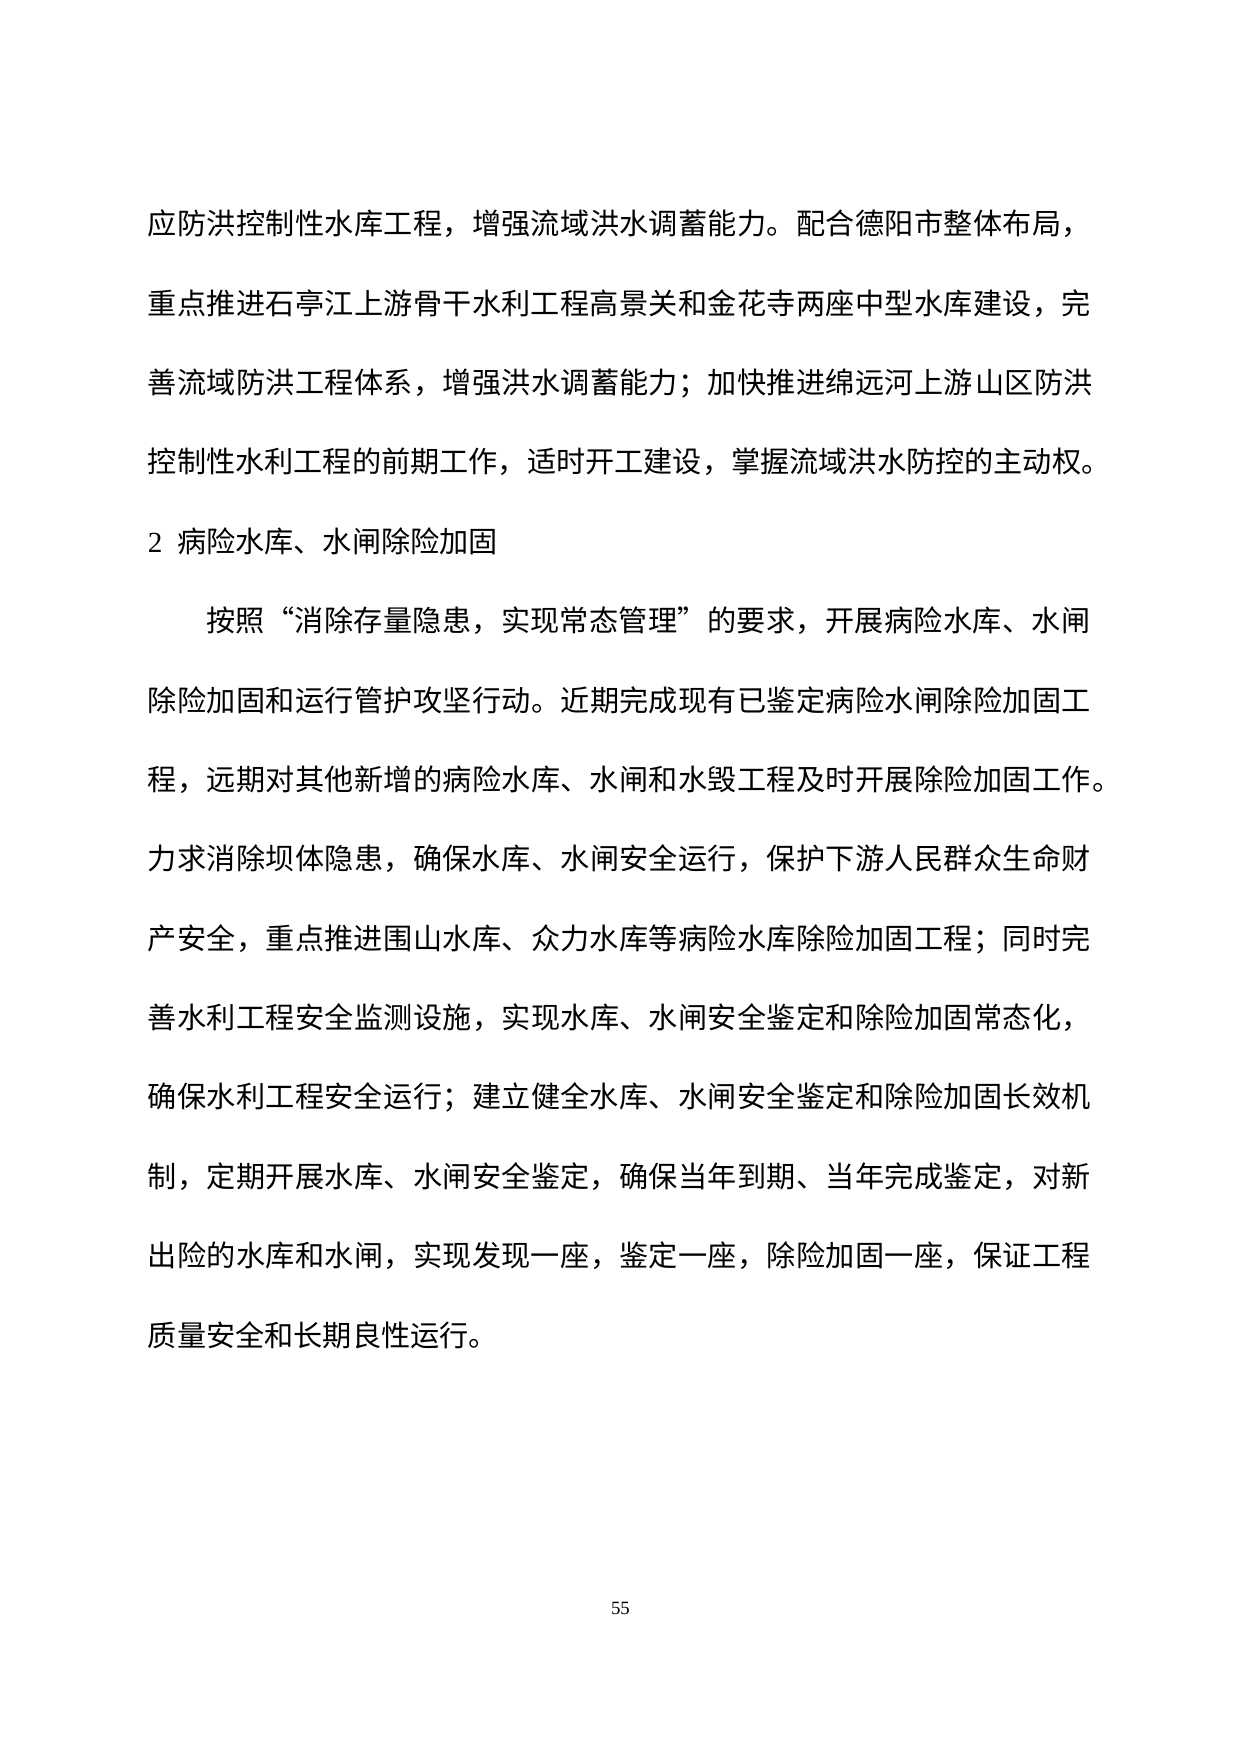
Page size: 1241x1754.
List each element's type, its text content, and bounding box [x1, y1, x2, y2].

text 按照“消除存量隐患，实现常态管理”的要求，开展病险水库、水闸除险加固和运行管护攻坚行动。近期完成现有已鉴定病险水闸除险加固工程，远期对其他新增的病险水库、水闸和水毁工程及时开展除险加固工作。力求消除坝体隐患，确保水库、水闸安全运行，保护下游人民群众生命财产安全，重点推进围山水库、众力水库等病险水库除险加固工程；同时完善水利工程安全监测设施，实现水库、水闸安全鉴定和除险加固常态化，确保水利工程安全运行；建立健全水库、水闸安全鉴定和除险加固长效机制，定期开展水库、水闸安全鉴定，确保当年到期、当年完成鉴定，对新出险的水库和水闸，实现发现一座，鉴定一座，除险加固一座，保证工程质量安全和长期良性运行。 [148, 579, 1092, 1373]
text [148, 182, 1092, 500]
text 2 病险水库、水闸除险加固 [148, 500, 1092, 579]
